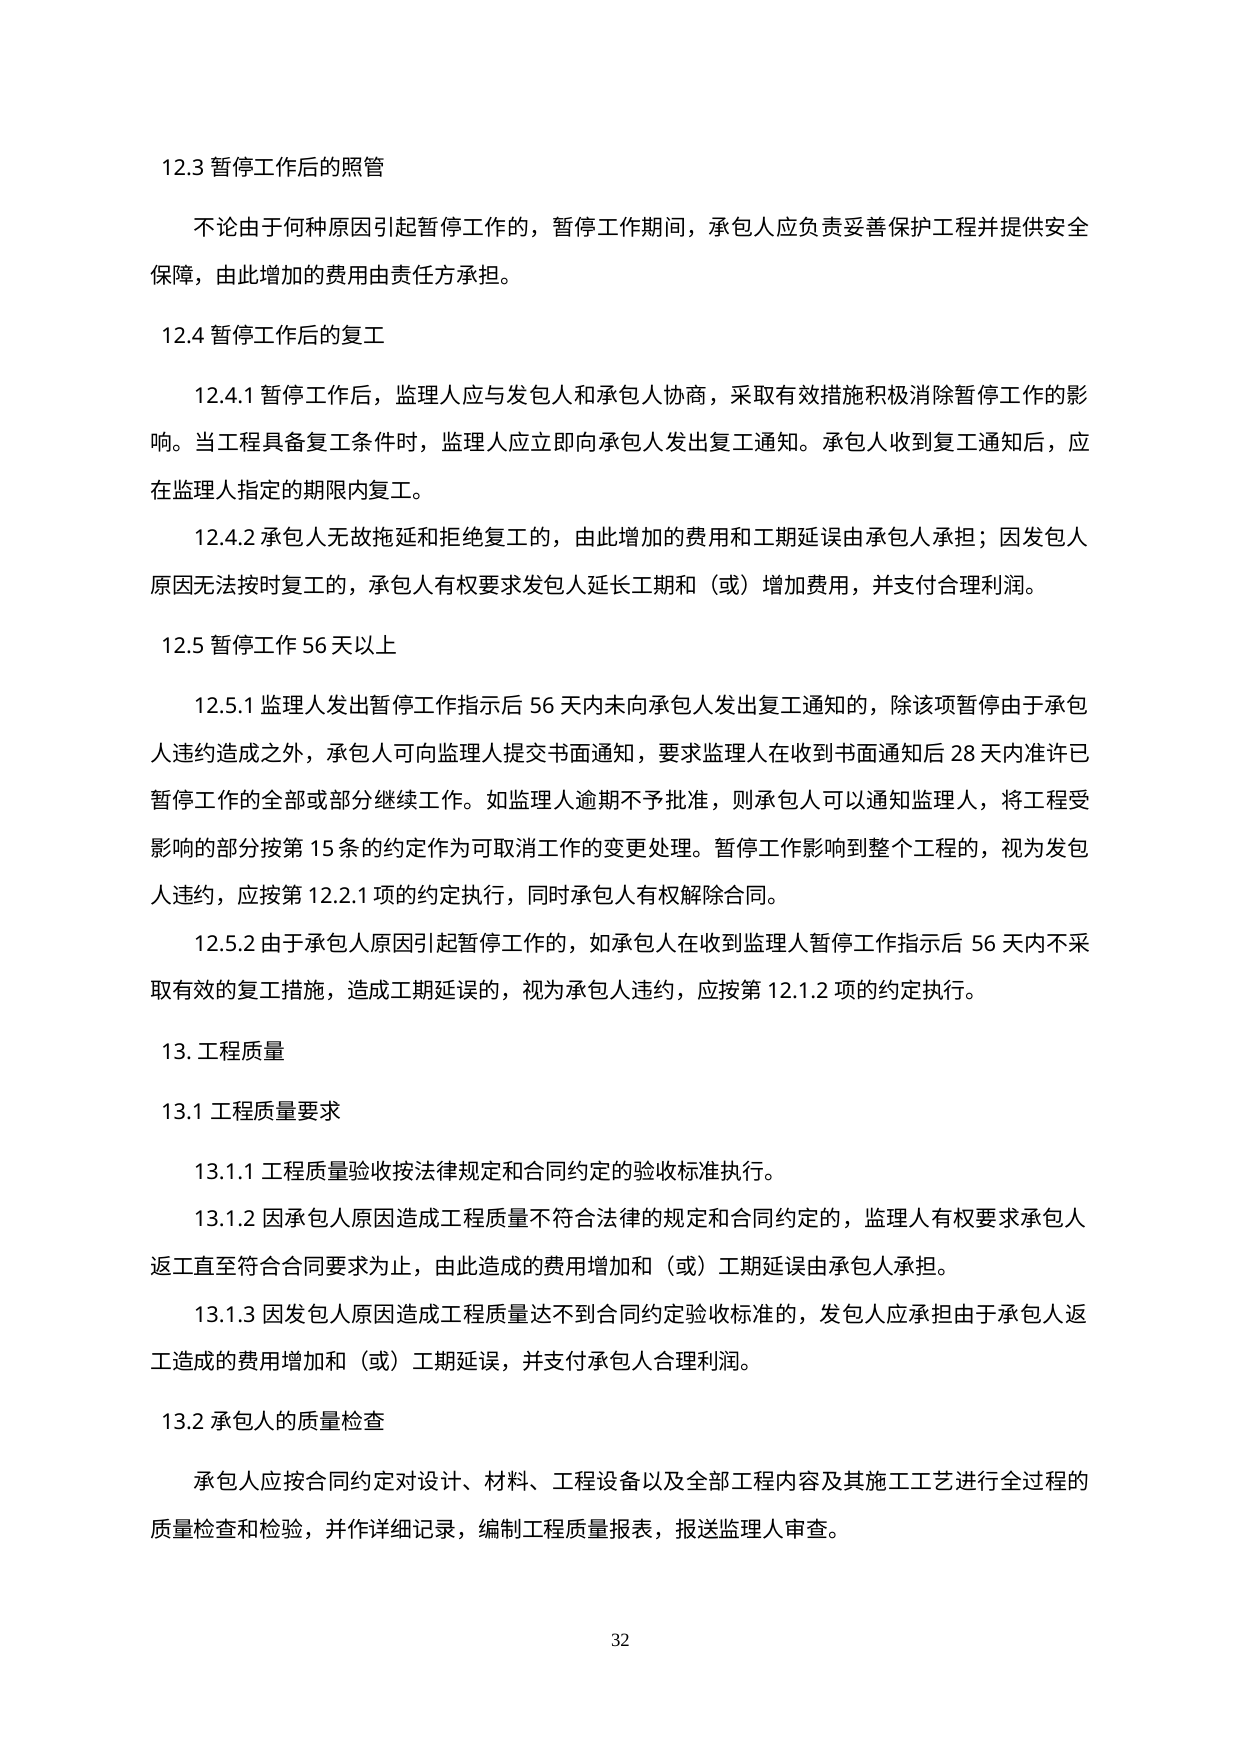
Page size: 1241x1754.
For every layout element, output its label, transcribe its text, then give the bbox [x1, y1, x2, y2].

text 12.5.1监理人发出暂停工作指示后56 天内未向承包人发出复工通知的，除该项暂停由于承包人违约造成之外，承包人可向监理人提交书面通知，要求监理人在收到书面通知后28天内准许已暂停工作的全部或部分继续工作。如监理人逾期不予批准，则承包人可以通知监理人，将工程受影响的部分按第15条的约定作为可取消工作的变更处理。暂停工作影响到整个工程的，视为发包人违约，应按第12.2.1项的约定执行，同时承包人有权解除合同。 [150, 688, 1090, 910]
subtitle 12.4 暂停工作后的复工 [150, 318, 1090, 349]
text 12.5.2由于承包人原因引起暂停工作的，如承包人在收到监理人暂停工作指示后56 天内不采取有效的复工措施，造成工期延误的，视为承包人违约，应按第12.1.2 项的约定执行。 [150, 926, 1090, 1005]
subtitle 13.1 工程质量要求 [150, 1094, 1090, 1126]
text 不论由于何种原因引起暂停工作的，暂停工作期间，承包人应负责妥善保护工程并提供安全保障，由此增加的费用由责任方承担。 [150, 210, 1090, 289]
text 13.1.3 因发包人原因造成工程质量达不到合同约定验收标准的，发包人应承担由于承包人返工造成的费用增加和（或）工期延误，并支付承包人合理利润。 [150, 1297, 1090, 1376]
text 12.4.1暂停工作后，监理人应与发包人和承包人协商，采取有效措施积极消除暂停工作的影响。当工程具备复工条件时，监理人应立即向承包人发出复工通知。承包人收到复工通知后，应在监理人指定的期限内复工。 [150, 378, 1090, 504]
subtitle 12.5 暂停工作56天以上 [150, 628, 1090, 660]
text 13.1.1 工程质量验收按法律规定和合同约定的验收标准执行。 [150, 1154, 1090, 1186]
subtitle 13.2 承包人的质量检查 [150, 1404, 1090, 1436]
text 承包人应按合同约定对设计、材料、工程设备以及全部工程内容及其施工工艺进行全过程的质量检查和检验，并作详细记录，编制工程质量报表，报送监理人审查。 [150, 1464, 1090, 1543]
subtitle 12.3 暂停工作后的照管 [150, 150, 1090, 182]
subtitle 13. 工程质量 [150, 1034, 1090, 1065]
text 12.4.2承包人无故拖延和拒绝复工的，由此增加的费用和工期延误由承包人承担；因发包人原因无法按时复工的，承包人有权要求发包人延长工期和（或）增加费用，并支付合理利润。 [150, 520, 1090, 599]
text 13.1.2 因承包人原因造成工程质量不符合法律的规定和合同约定的，监理人有权要求承包人返工直至符合合同要求为止，由此造成的费用增加和（或）工期延误由承包人承担。 [150, 1201, 1090, 1281]
